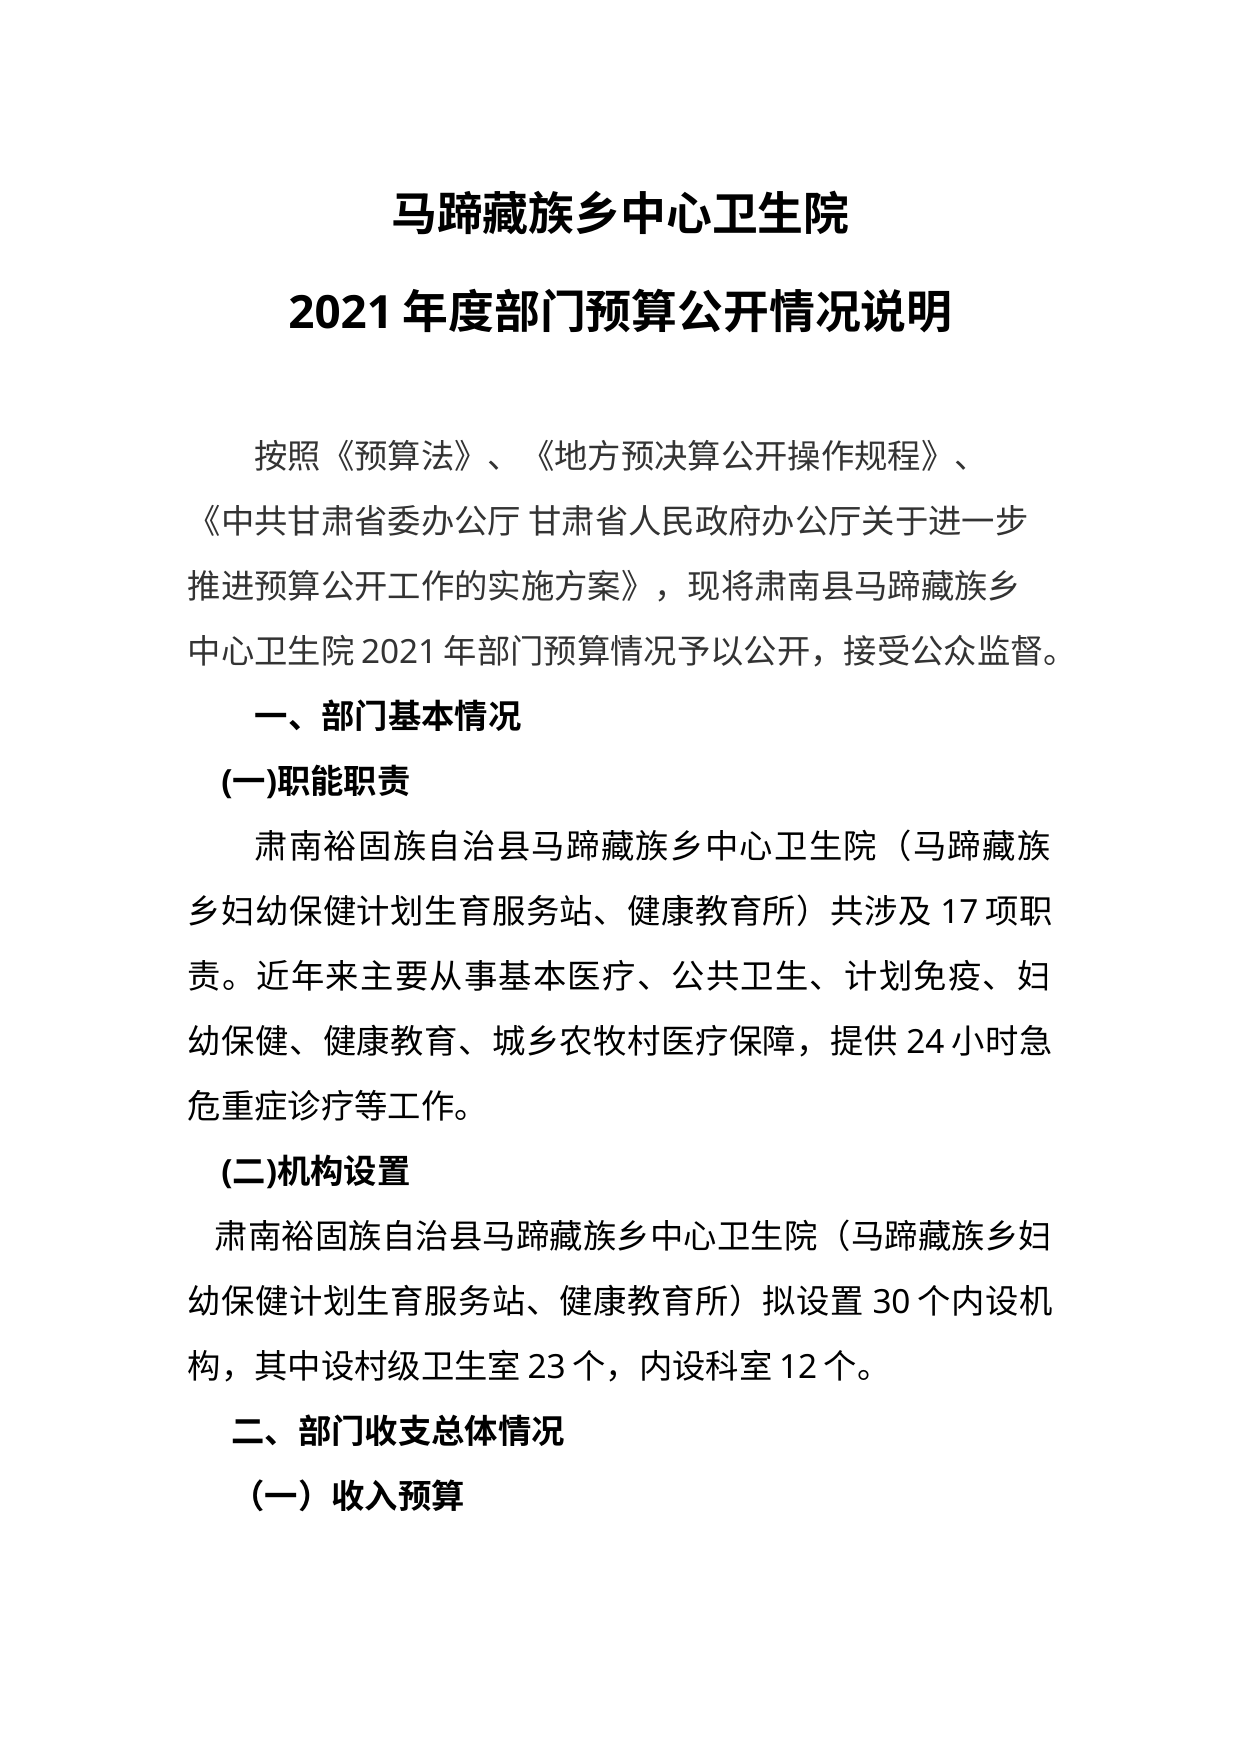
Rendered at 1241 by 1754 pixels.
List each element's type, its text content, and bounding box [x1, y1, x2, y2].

subtitle 2021年度部门预算公开情况说明 [187, 259, 1053, 357]
text 一、部门基本情况 [187, 682, 1053, 747]
subtitle 马蹄藏族乡中心卫生院 [187, 162, 1053, 259]
text 肃南裕固族自治县马蹄藏族乡中心卫生院（马蹄藏族乡妇幼保健计划生育服务站、健康教育所）拟设置30个内设机构，其中设村级卫生室23个，内设科室12个。 [187, 1202, 1053, 1397]
text 二、部门收支总体情况 [187, 1397, 1053, 1462]
text （一）收入预算 [187, 1462, 1053, 1527]
text 按照《预算法》、《地方预决算公开操作规程》、《中共甘肃省委办公厅 甘肃省人民政府办公厅关于进一步推进预算公开工作的实施方案》，现将肃南县马蹄藏族乡中心卫生院2021年部门预算情况予以公开，接受公众监督。 [187, 422, 1053, 682]
text (一)职能职责 [187, 747, 1053, 812]
text (二)机构设置 [187, 1137, 1053, 1202]
text 肃南裕固族自治县马蹄藏族乡中心卫生院（马蹄藏族乡妇幼保健计划生育服务站、健康教育所）共涉及17项职责。近年来主要从事基本医疗、公共卫生、计划免疫、妇幼保健、健康教育、城乡农牧村医疗保障，提供24小时急危重症诊疗等工作。 [187, 812, 1053, 1137]
